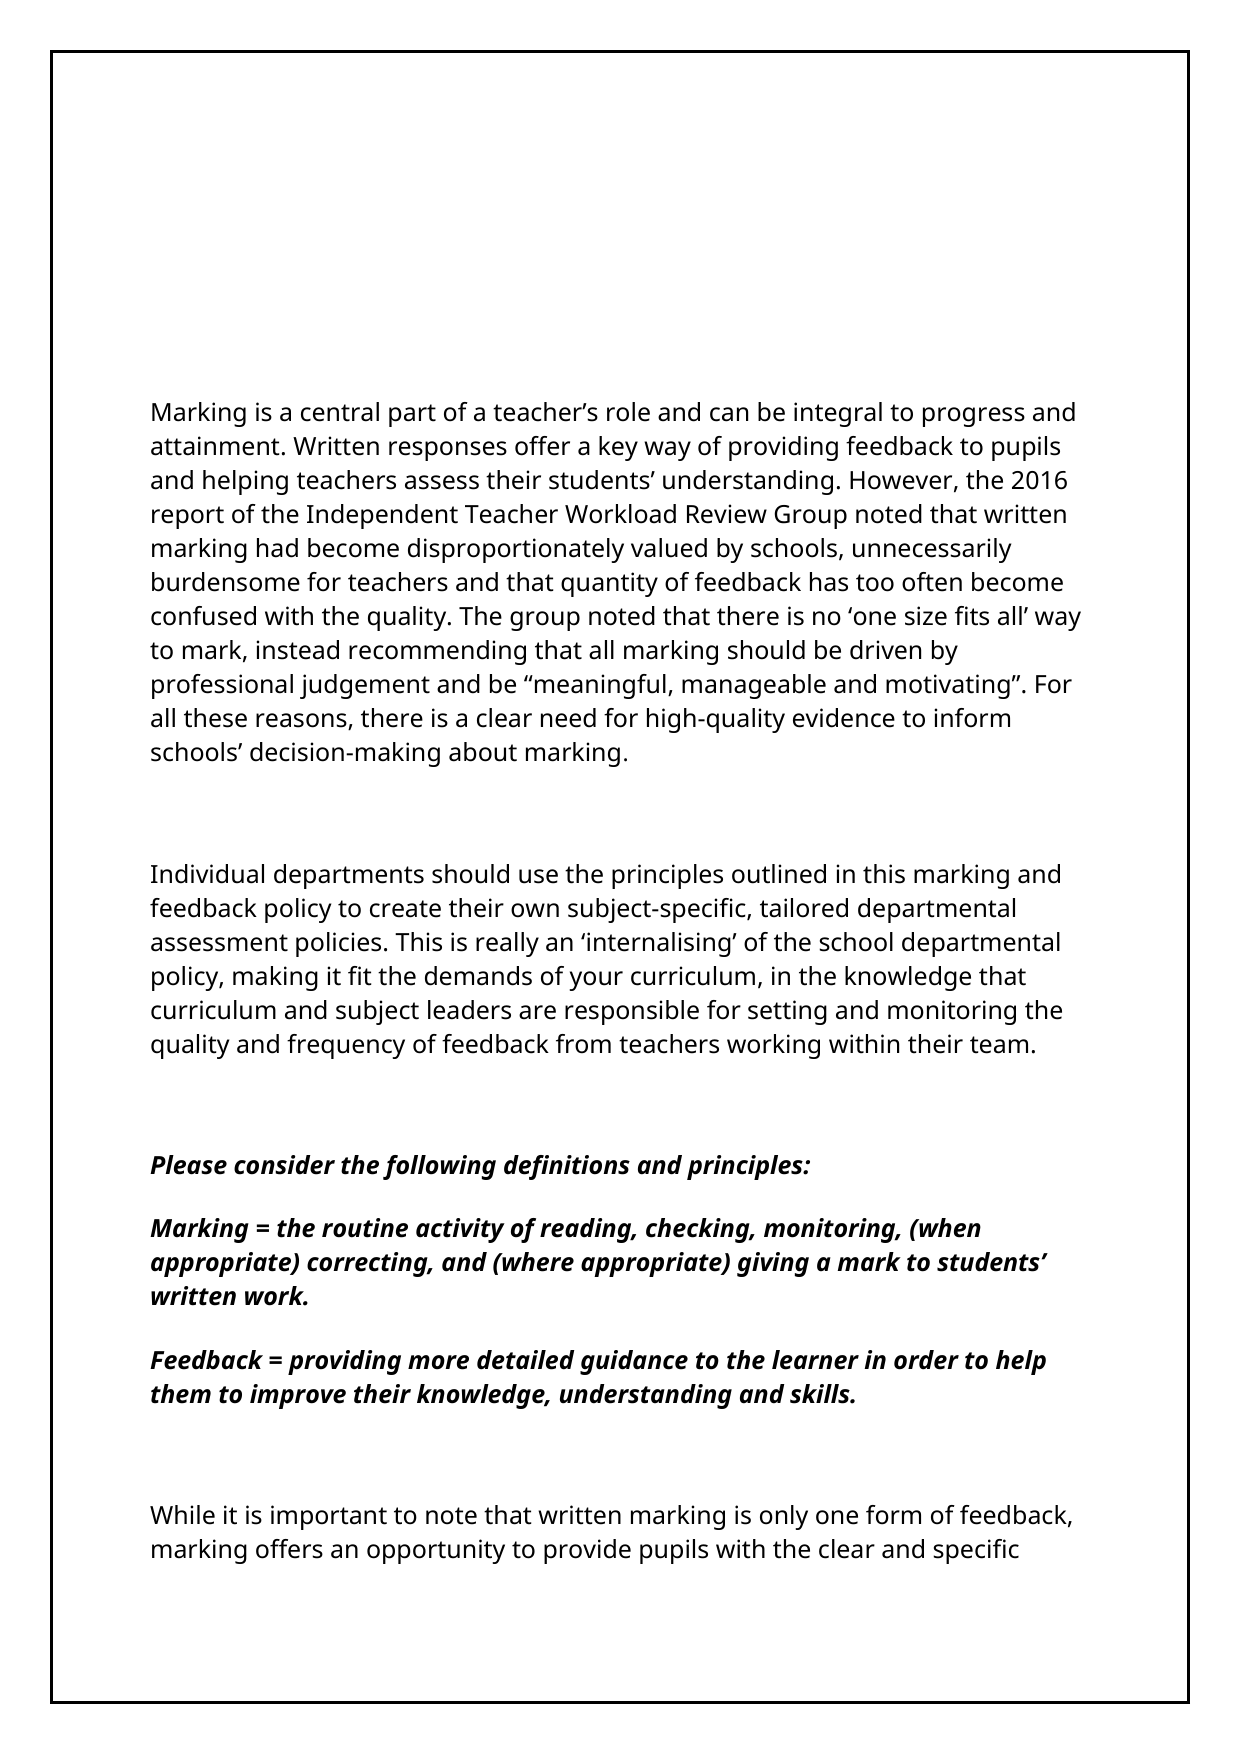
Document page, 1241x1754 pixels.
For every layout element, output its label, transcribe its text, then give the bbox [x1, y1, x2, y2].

text Individual departments should use the principles outlined in this marking and feedback policy to create their own subject-specific, tailored departmental assessment policies. This is really an ‘internalising’ of the school departmental policy, making it fit the demands of your curriculum, in the knowledge that curriculum and subject leaders are responsible for setting and monitoring the quality and frequency of feedback from teachers working within their team. [150, 856, 1090, 1061]
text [150, 1497, 1090, 1566]
text Marking is a central part of a teacher’s role and can be integral to progress and attainment. Written responses offer a key way of providing feedback to pupils and helping teachers assess their students’ understanding. However, the 2016 report of the Independent Teacher Workload Review Group noted that written marking had become disproportionately valued by schools, unnecessarily burdensome for teachers and that quantity of feedback has too often become confused with the quality. The group noted that there is no ‘one size fits all’ way to mark, instead recommending that all marking should be driven by professional judgement and be “meaningful, manageable and motivating”. For all these reasons, there is a clear need for high-quality evidence to inform schools’ decision-making about marking. [150, 394, 1090, 769]
text Please consider the following definitions and principles: [150, 1148, 1090, 1182]
text Feedback = providing more detailed guidance to the learner in order to help them to improve their knowledge, understanding and skills. [150, 1342, 1090, 1410]
text Marking = the routine activity of reading, checking, monitoring, (when appropriate) correcting, and (where appropriate) giving a mark to students’ written work. [150, 1211, 1090, 1313]
